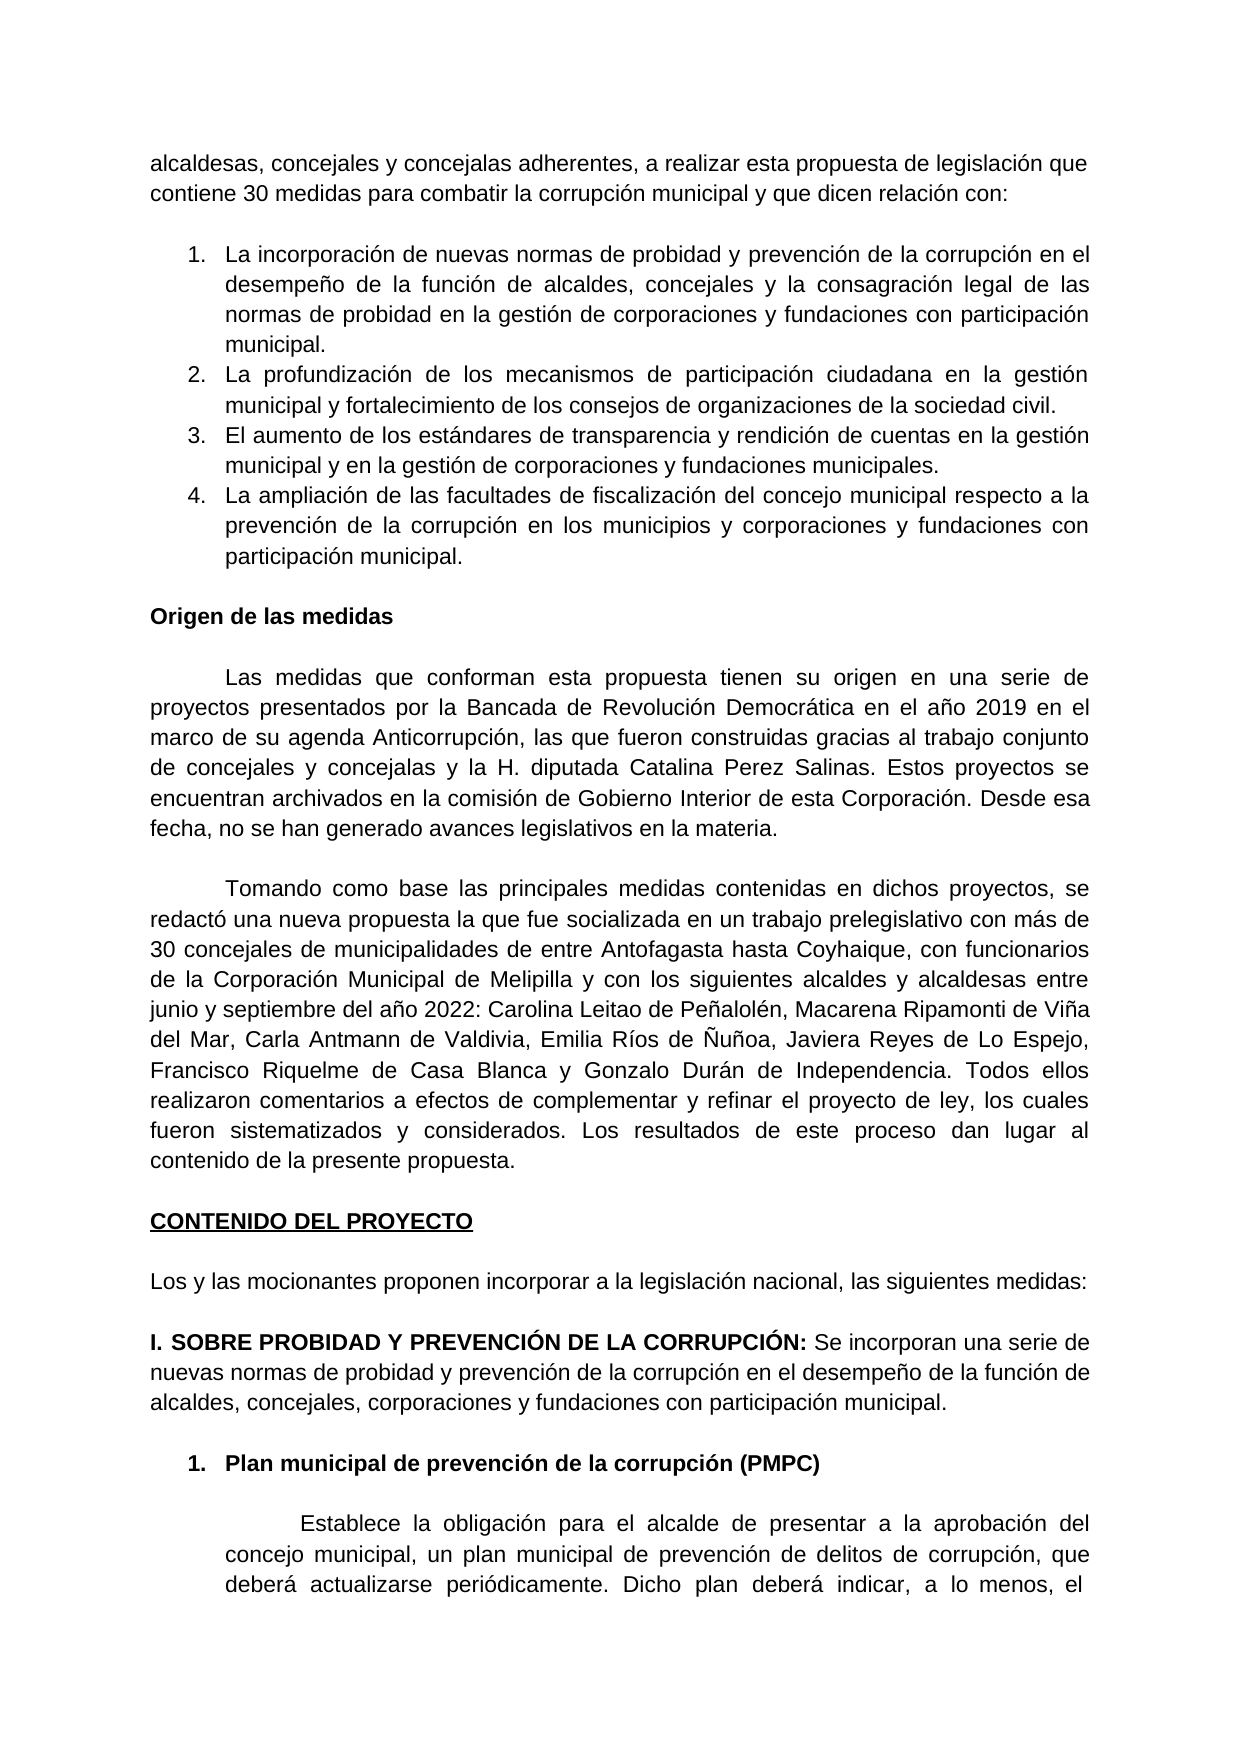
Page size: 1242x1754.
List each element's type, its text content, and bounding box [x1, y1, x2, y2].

list SOBRE PROBIDAD Y PREVENCIÓN DE LA CORRUPCIÓN: Se incorporan una serie de nuevas normas de probidad y prevención de la corrupción en el desempeño de la función de alcaldes, concejales, corporaciones y fundaciones con participación municipal. [150, 1329, 1090, 1416]
list El aumento de los estándares de transparencia y rendición de cuentas en la gestión municipal y en la gestión de corporaciones y fundaciones municipales. [187, 422, 1089, 478]
text Establece la obligación para el alcalde de presentar a la aprobación del concejo municipal, un plan municipal de prevención de delitos de corrupción, que deberá actualizarse periódicamente. Dicho plan deberá indicar, a lo menos, el [225, 1510, 1090, 1597]
text alcaldesas, concejales y concejalas adherentes, a realizar esta propuesta de legislación que contiene 30 medidas para combatir la corrupción municipal y que dicen relación con: [150, 150, 1131, 207]
subtitle CONTENIDO DEL PROYECTO [150, 1208, 1131, 1234]
list La incorporación de nuevas normas de probidad y prevención de la corrupción en el desempeño de la función de alcaldes, concejales y la consagración legal de las normas de probidad en la gestión de corporaciones y fundaciones con participación municipal. [187, 241, 1090, 358]
text Los y las mocionantes proponen incorporar a la legislación nacional, las siguientes medidas: [150, 1268, 1131, 1294]
subtitle Plan municipal de prevención de la corrupción (PMPC) [187, 1450, 1131, 1476]
text Las medidas que conforman esta propuesta tienen su origen en una serie de proyectos presentados por la Bancada de Revolución Democrática en el año 2019 en el marco de su agenda Anticorrupción, las que fueron construidas gracias al trabajo conjunto de concejales y concejalas y la H. diputada Catalina Perez Salinas. Estos proyectos se encuentran archivados en la comisión de Gobierno Interior de esta Corporación. Desde esa fecha, no se han generado avances legislativos en la materia. [150, 664, 1090, 841]
text Tomando como base las principales medidas contenidas en dichos proyectos, se redactó una nueva propuesta la que fue socializada en un trabajo prelegislativo con más de 30 concejales de municipalidades de entre Antofagasta hasta Coyhaique, con funcionarios de la Corporación Municipal de Melipilla y con los siguientes alcaldes y alcaldesas entre junio y septiembre del año 2022: Carolina Leitao de Peñalolén, Macarena Ripamonti de Viña del Mar, Carla Antmann de Valdivia, Emilia Ríos de Ñuñoa, Javiera Reyes de Lo Espejo, Francisco Riquelme de Casa Blanca y Gonzalo Durán de Independencia. Todos ellos realizaron comentarios a efectos de complementar y refinar el proyecto de ley, los cuales fueron sistematizados y considerados. Los resultados de este proceso dan lugar al contenido de la presente propuesta. [150, 875, 1090, 1173]
list La ampliación de las facultades de fiscalización del concejo municipal respecto a la prevención de la corrupción en los municipios y corporaciones y fundaciones con participación municipal. [187, 482, 1090, 569]
subtitle Origen de las medidas [150, 603, 1131, 629]
list La profundización de los mecanismos de participación ciudadana en la gestión municipal y fortalecimiento de los consejos de organizaciones de la sociedad civil. [187, 361, 1089, 418]
